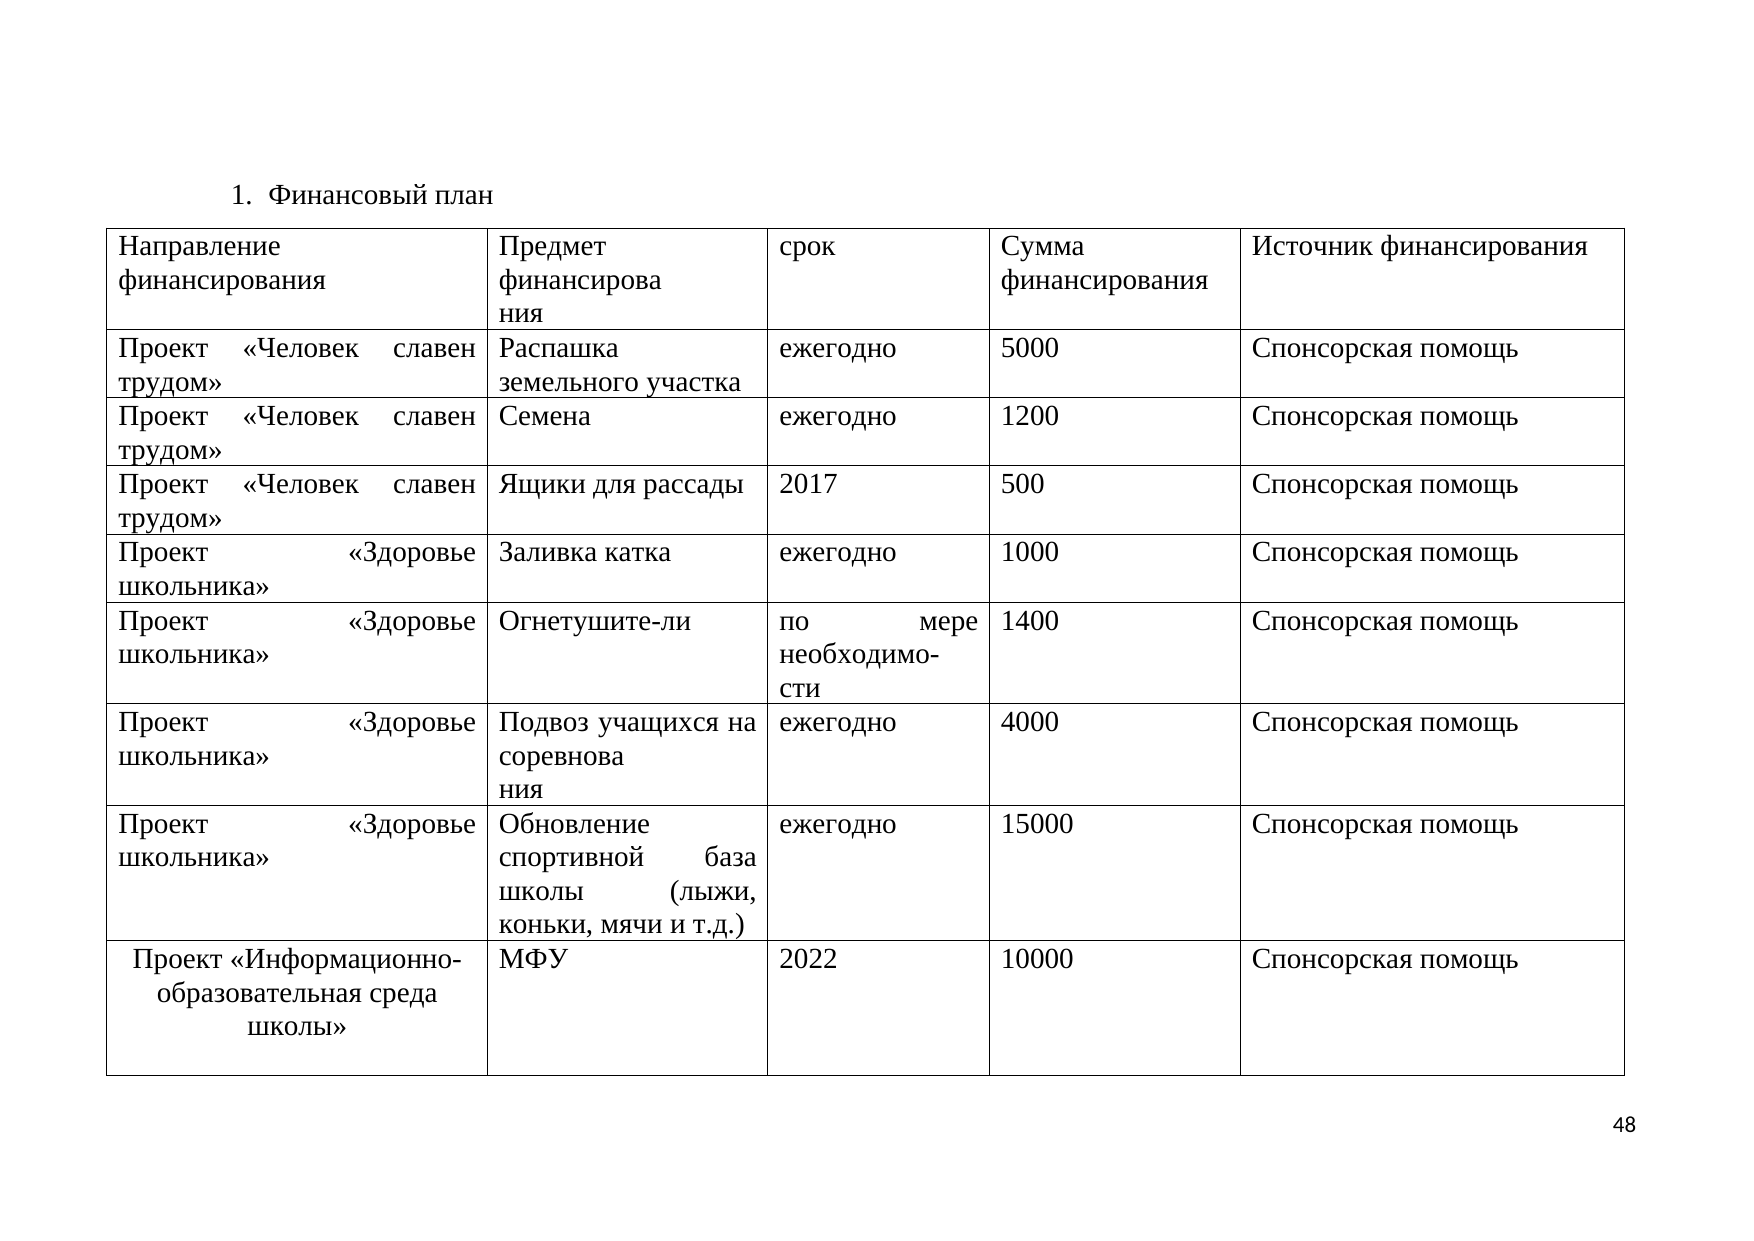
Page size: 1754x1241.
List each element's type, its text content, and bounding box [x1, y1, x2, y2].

table_cell 4000 [990, 704, 1240, 805]
table_cell 1000 [990, 535, 1240, 602]
table_cell Обновление спортивной база школы (лыжи, коньки, мячи и т.д.) [488, 806, 767, 940]
table_cell Спонсорская помощь [1241, 398, 1624, 465]
table_cell 15000 [990, 806, 1240, 940]
table_cell Спонсорская помощь [1241, 535, 1624, 602]
table_cell 5000 [990, 330, 1240, 397]
table_cell 10000 [990, 941, 1240, 1075]
table_cell ежегодно [768, 806, 989, 940]
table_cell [107, 941, 487, 1075]
table_header Сумма финансирования [990, 229, 1240, 329]
table_cell ежегодно [768, 330, 989, 397]
table_cell ежегодно [768, 704, 989, 805]
list Финансовый план [231, 177, 1636, 211]
table_cell Распашка земельного участка [488, 330, 767, 397]
table_header Источник финансирования [1241, 229, 1624, 329]
table_cell Проект «Человек славен трудом» [107, 398, 487, 465]
table_cell 2017 [768, 466, 989, 533]
table_cell ежегодно [768, 535, 989, 602]
table_cell Огнетушите-ли [488, 603, 767, 703]
table_cell Семена [488, 398, 767, 465]
table_cell 1200 [990, 398, 1240, 465]
table_cell Проект «Здоровье школьника» [107, 806, 487, 940]
table_cell Ящики для рассады [488, 466, 767, 533]
table_cell МФУ [488, 941, 767, 1075]
table_cell ежегодно [768, 398, 989, 465]
table_cell Проект «Здоровье школьника» [107, 704, 487, 805]
table_cell 1400 [990, 603, 1240, 703]
table_cell Спонсорская помощь [1241, 806, 1624, 940]
table_cell Проект «Человек славен трудом» [107, 330, 487, 397]
table_cell 500 [990, 466, 1240, 533]
table_cell Спонсорская помощь [1241, 704, 1624, 805]
table_cell по мере необходимо-сти [768, 603, 989, 703]
table_cell Проект «Человек славен трудом» [107, 466, 487, 533]
table_header Направление финансирования [107, 229, 487, 329]
table_header Предмет финансирова ния [488, 229, 767, 329]
table_cell Спонсорская помощь [1241, 466, 1624, 533]
table_cell Подвоз учащихся на соревнова ния [488, 704, 767, 805]
table_cell Проект «Здоровье школьника» [107, 535, 487, 602]
table_cell Спонсорская помощь [1241, 941, 1624, 1075]
table_cell Спонсорская помощь [1241, 603, 1624, 703]
table_cell Спонсорская помощь [1241, 330, 1624, 397]
table_header срок [768, 229, 989, 329]
table_cell 2022 [768, 941, 989, 1075]
table_cell Проект «Здоровье школьника» [107, 603, 487, 703]
table_cell Заливка катка [488, 535, 767, 602]
